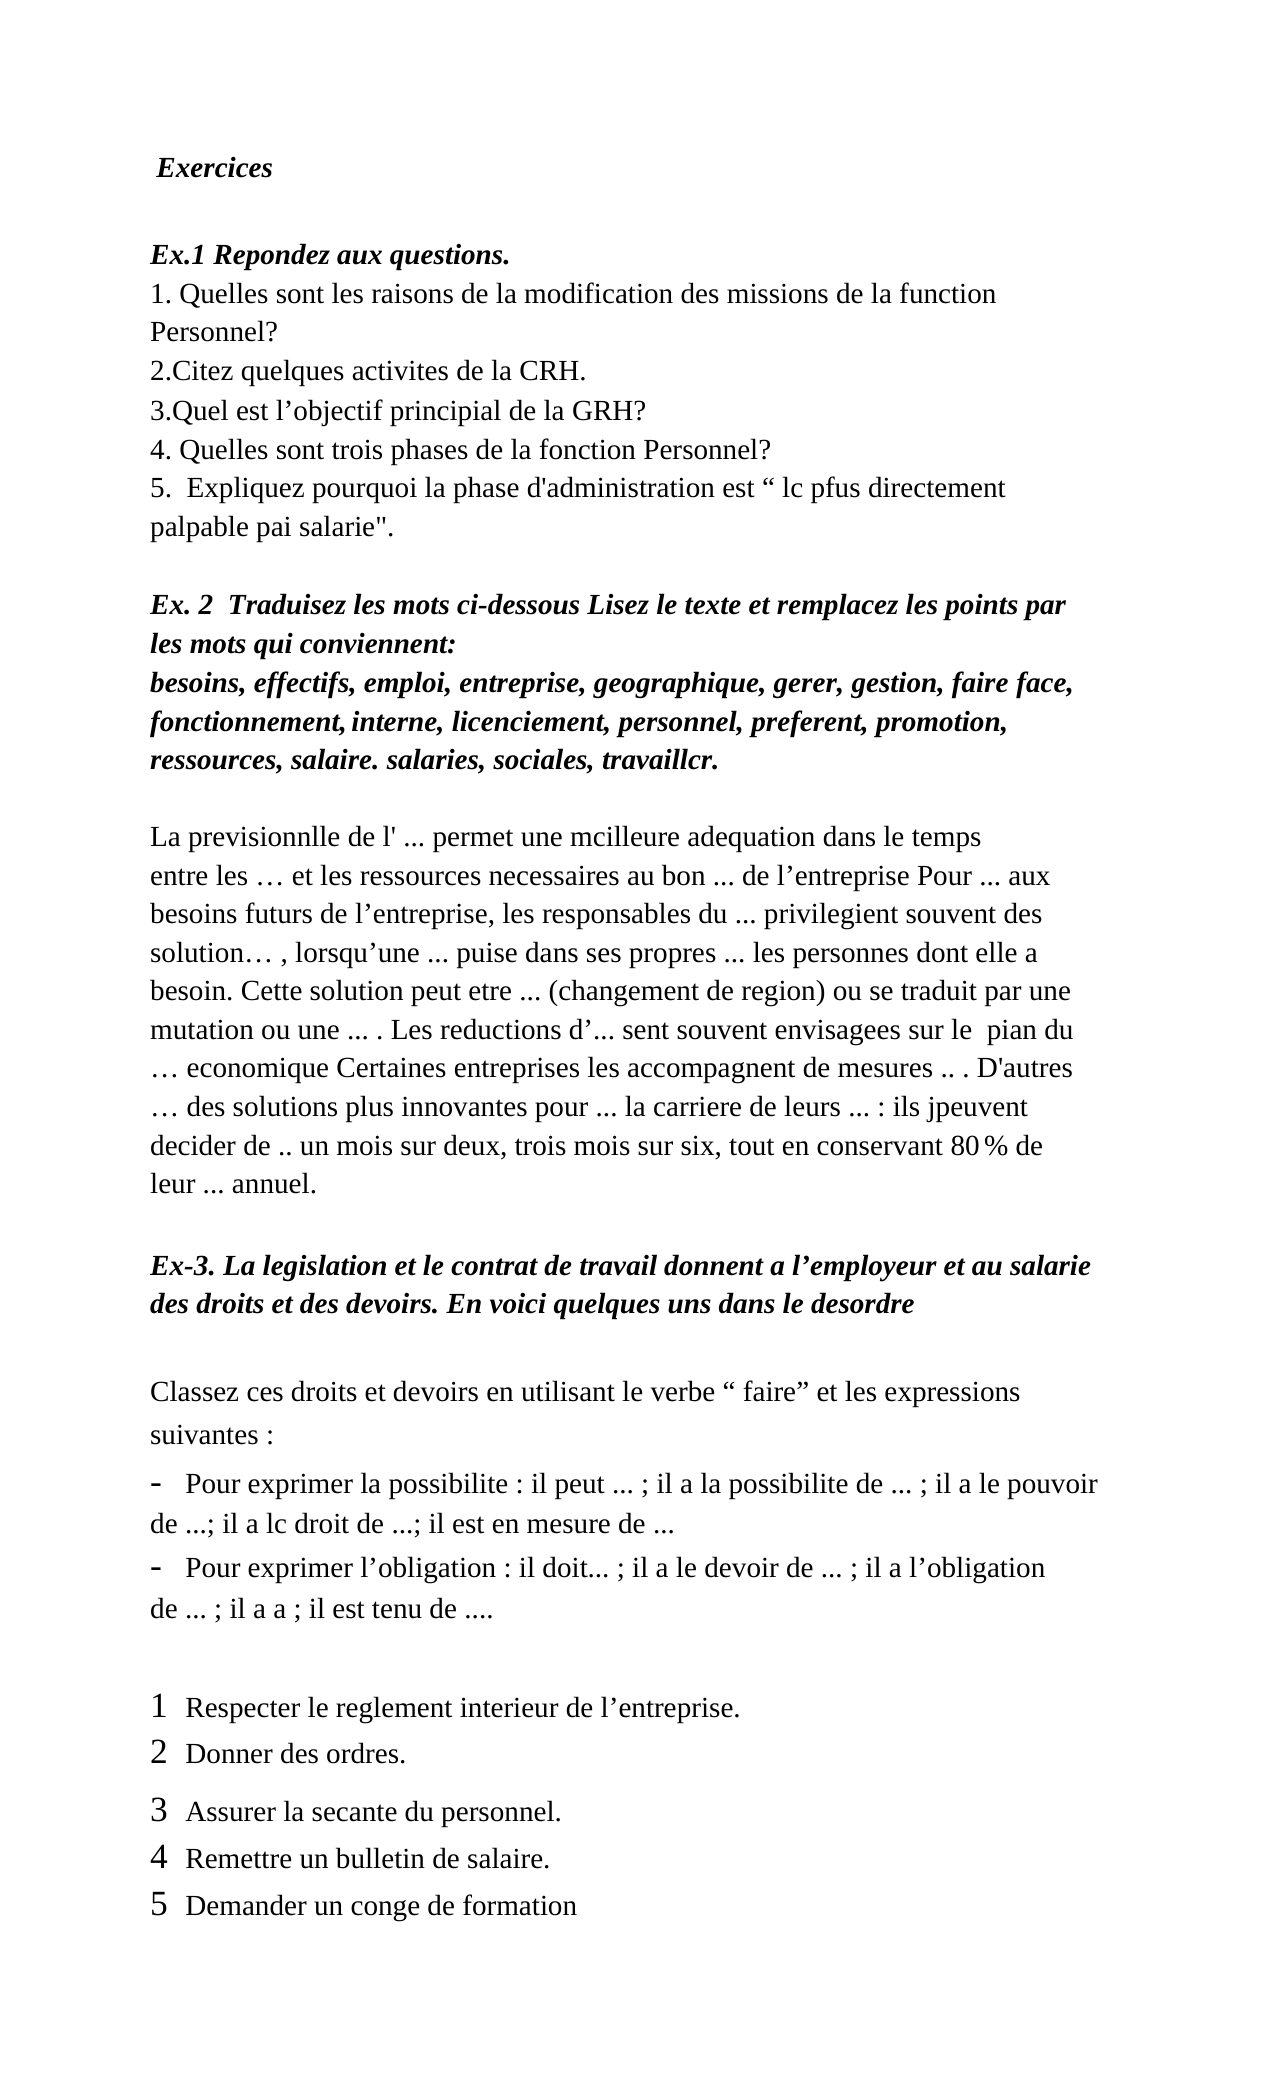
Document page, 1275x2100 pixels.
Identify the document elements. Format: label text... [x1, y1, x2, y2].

text 1. Quelles sont les raisons de la modification des missions de la function Personnel? [150, 276, 1125, 348]
text besoins, effectifs, emploi, entreprise, geographique, gerer, gestion, faire fасe, fonctionnement, interne, licenciement, personnel, preferent, promotion, ressources, salaire. salaries, sociales, travaillcr. [150, 665, 1104, 776]
list Respecter le reglement interieur de l’entreprise. [150, 1684, 1125, 1725]
text de ... ; il a a ; il est tenu de .... [150, 1591, 1125, 1625]
text suivantes : [150, 1417, 1125, 1451]
text Exercices [156, 150, 1125, 183]
text 4. Quelles sont trois phases de la fonction Personnel? [150, 432, 1125, 465]
text entre les … et les ressources necessaires au bon ... de l’entreprise Pour ... aux besoins futurs de l’entreprise, les responsables du ... privilegient souvent des solution… , lorsqu’une ... puise dans ses propres ... les personnes dont elle a besoin. Cette solution peut etre ... (changement de region) ou se traduit par une mutation ou une ... . Les reductions d’... sent souvent envisagees sur le pian du … economique Certaines entreprises les accompagnent de mesures .. . D'autres … des solutions plus innovantes pour ... la carriere de leurs ... : ils jpeuvent decider de .. un mois sur deux, trois mois sur six, tout en conservant 80 % de leur ... annuel. [150, 858, 1104, 1200]
list Remettre un bulletin de salaire. [150, 1835, 1125, 1876]
list Demander un conge de formation [150, 1882, 1125, 1923]
text 5. Expliquez pourquoi la phase d'administration est “ lc pfus directement [150, 470, 1125, 504]
text Ex-3. La legislation et le contrat de travail donnent a l’employeur et au salarie des droits et des devoirs. En voici quelques uns dans le desordre [150, 1248, 1104, 1320]
list Pour exprimer l’obligation : il doit... ; il a le devoir de ... ; il a l’obligation [150, 1544, 1125, 1585]
list Donner des ordres. [150, 1731, 1125, 1772]
text 2.Citez quelques activites de la CRH. [150, 353, 1125, 386]
text palpable pai salarie". [150, 509, 1125, 542]
text 3.Quel est l’objectif principial de la GRH? [150, 393, 1125, 427]
text les mots qui conviennent: [150, 627, 1125, 660]
text La previsionnlle de l' ... permet une mcilleure adequation dans le temps [150, 819, 1125, 853]
text Ex. 2 Traduisez les mots ci-dessous Lisez le texte et remplacez les points par [150, 587, 1125, 621]
list Pour exprimer la possibilite : il peut ... ; il a la possibilite de ... ; il a le pouvoir de ...; il a lc droit de ...; il est en mesure de ... [150, 1460, 1125, 1539]
list Assurer la secante du personnel. [150, 1788, 1125, 1829]
text Ex.1 Repondez aux questions. [150, 237, 1125, 271]
text Classez ces droits et devoirs en utilisant le verbe “ faire” et les expressions [150, 1374, 1125, 1408]
